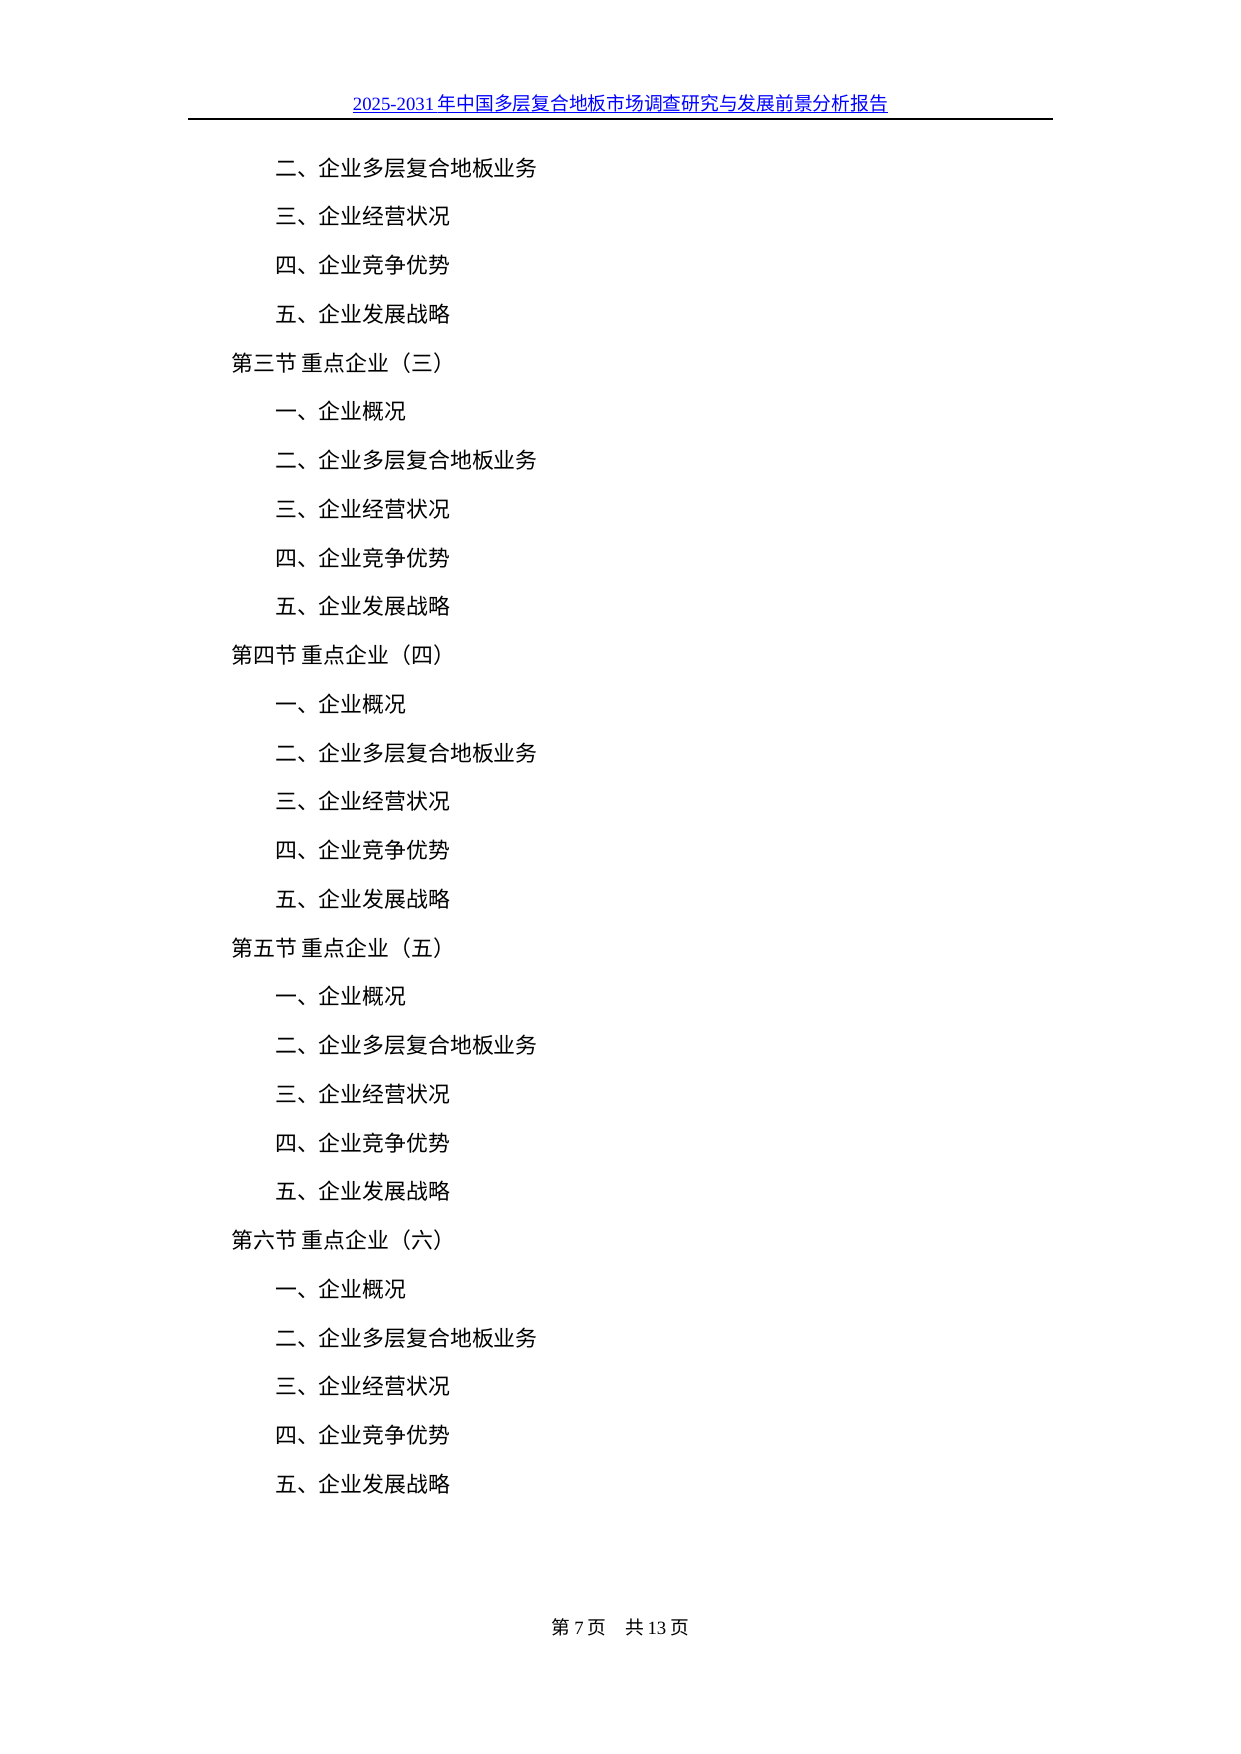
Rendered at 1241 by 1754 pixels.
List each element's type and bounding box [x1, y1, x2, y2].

text [187, 150, 1053, 1499]
